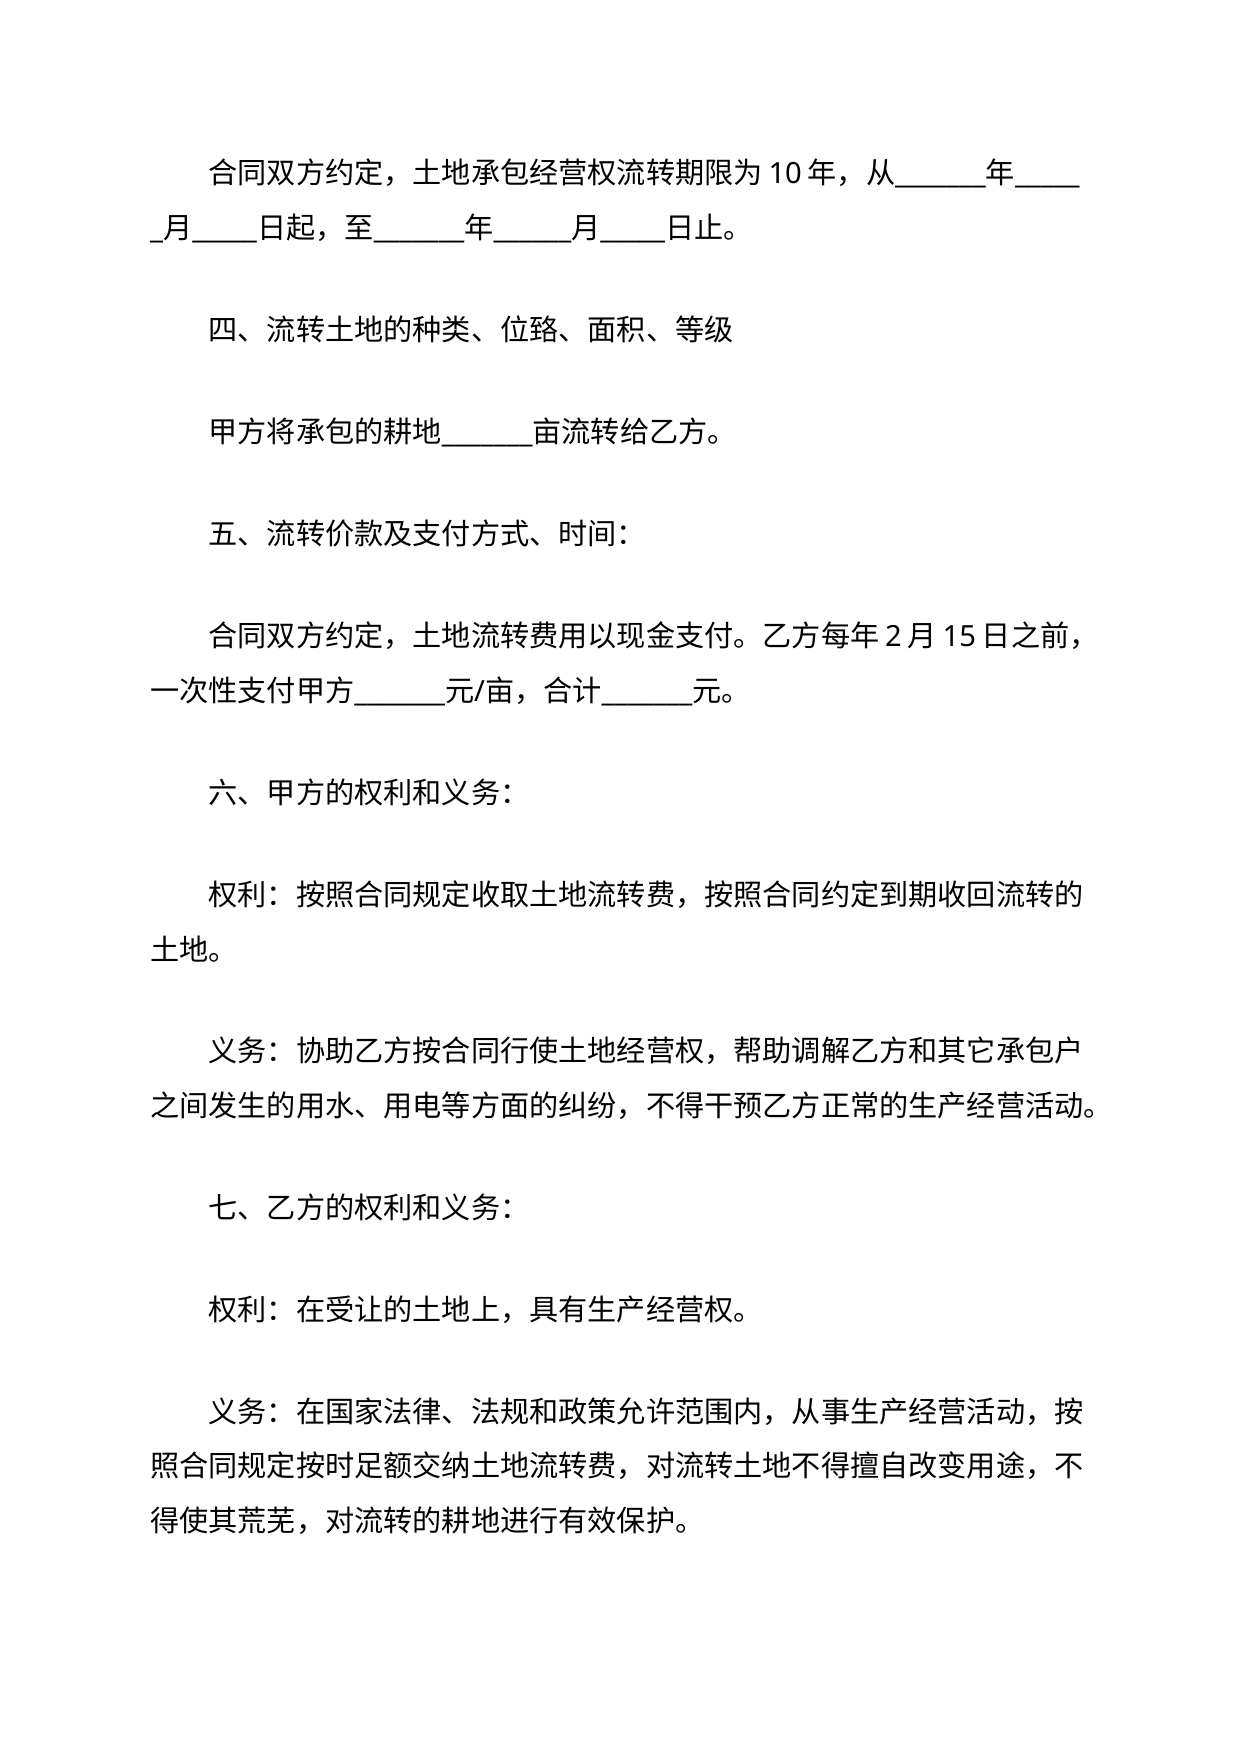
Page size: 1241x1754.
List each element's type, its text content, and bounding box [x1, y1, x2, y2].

text 合同双方约定，土地流转费用以现金支付。乙方每年2月15日之前，一次性支付甲方_______元/亩，合计_______元。 [150, 612, 1090, 710]
text 义务：在国家法律、法规和政策允许范围内，从事生产经营活动，按照合同规定按时足额交纳土地流转费，对流转土地不得擅自改变用途，不得使其荒芜，对流转的耕地进行有效保护。 [150, 1388, 1090, 1540]
text 七、乙方的权利和义务： [150, 1184, 1090, 1227]
text 甲方将承包的耕地_______亩流转给乙方。 [150, 409, 1090, 451]
text 权利：按照合同规定收取土地流转费，按照合同约定到期收回流转的土地。 [150, 871, 1090, 968]
text 合同双方约定，土地承包经营权流转期限为10年，从_______年______月_____日起，至_______年______月_____日止。 [150, 150, 1090, 247]
text 义务：协助乙方按合同行使土地经营权，帮助调解乙方和其它承包户之间发生的用水、用电等方面的纠纷，不得干预乙方正常的生产经营活动。 [150, 1028, 1090, 1125]
text 五、流转价款及支付方式、时间： [150, 511, 1090, 553]
text 六、甲方的权利和义务： [150, 769, 1090, 812]
text 四、流转土地的种类、位臵、面积、等级 [150, 307, 1090, 349]
text 权利：在受让的土地上，具有生产经营权。 [150, 1286, 1090, 1329]
